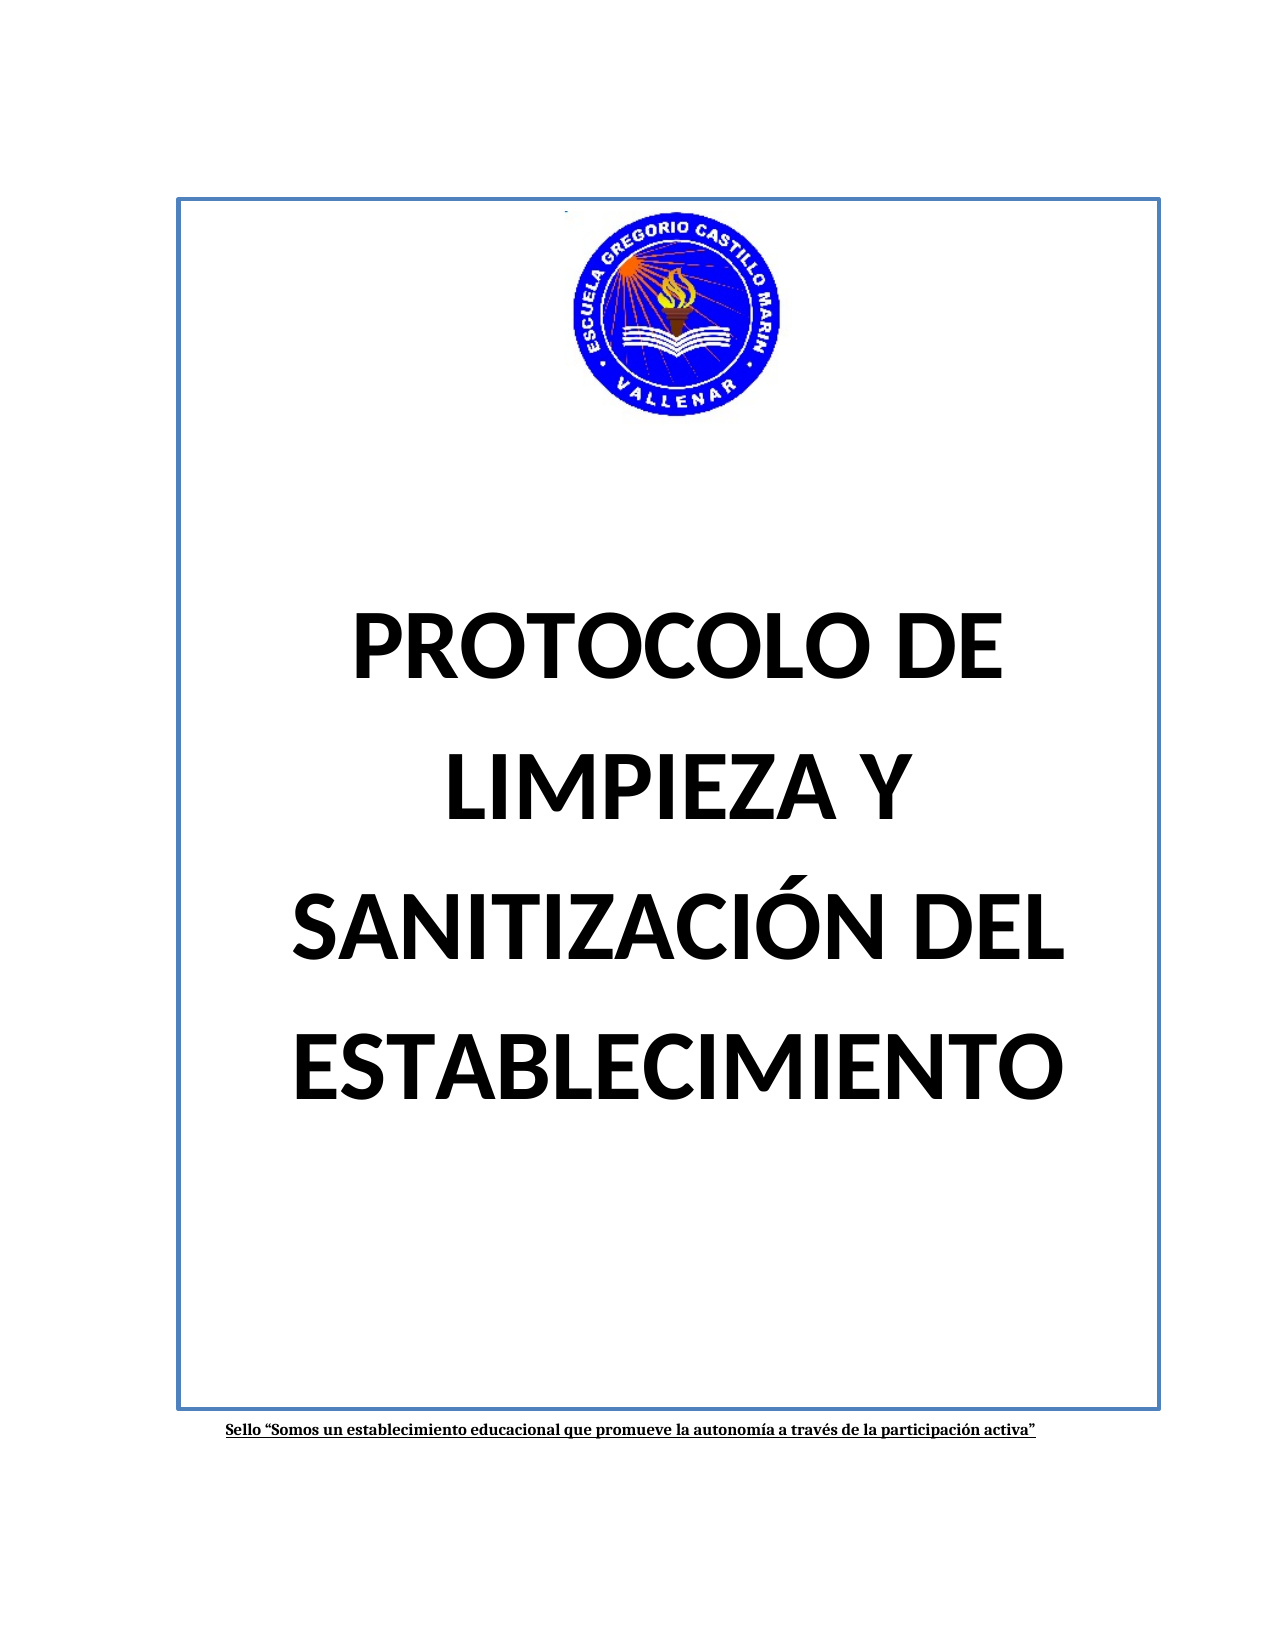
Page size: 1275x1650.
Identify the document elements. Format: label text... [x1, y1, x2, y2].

picture [564, 211, 792, 427]
subtitle Sello “Somos un establecimiento educacional que promueve la autonomía a través de la participación activa” [177, 1420, 1084, 1439]
